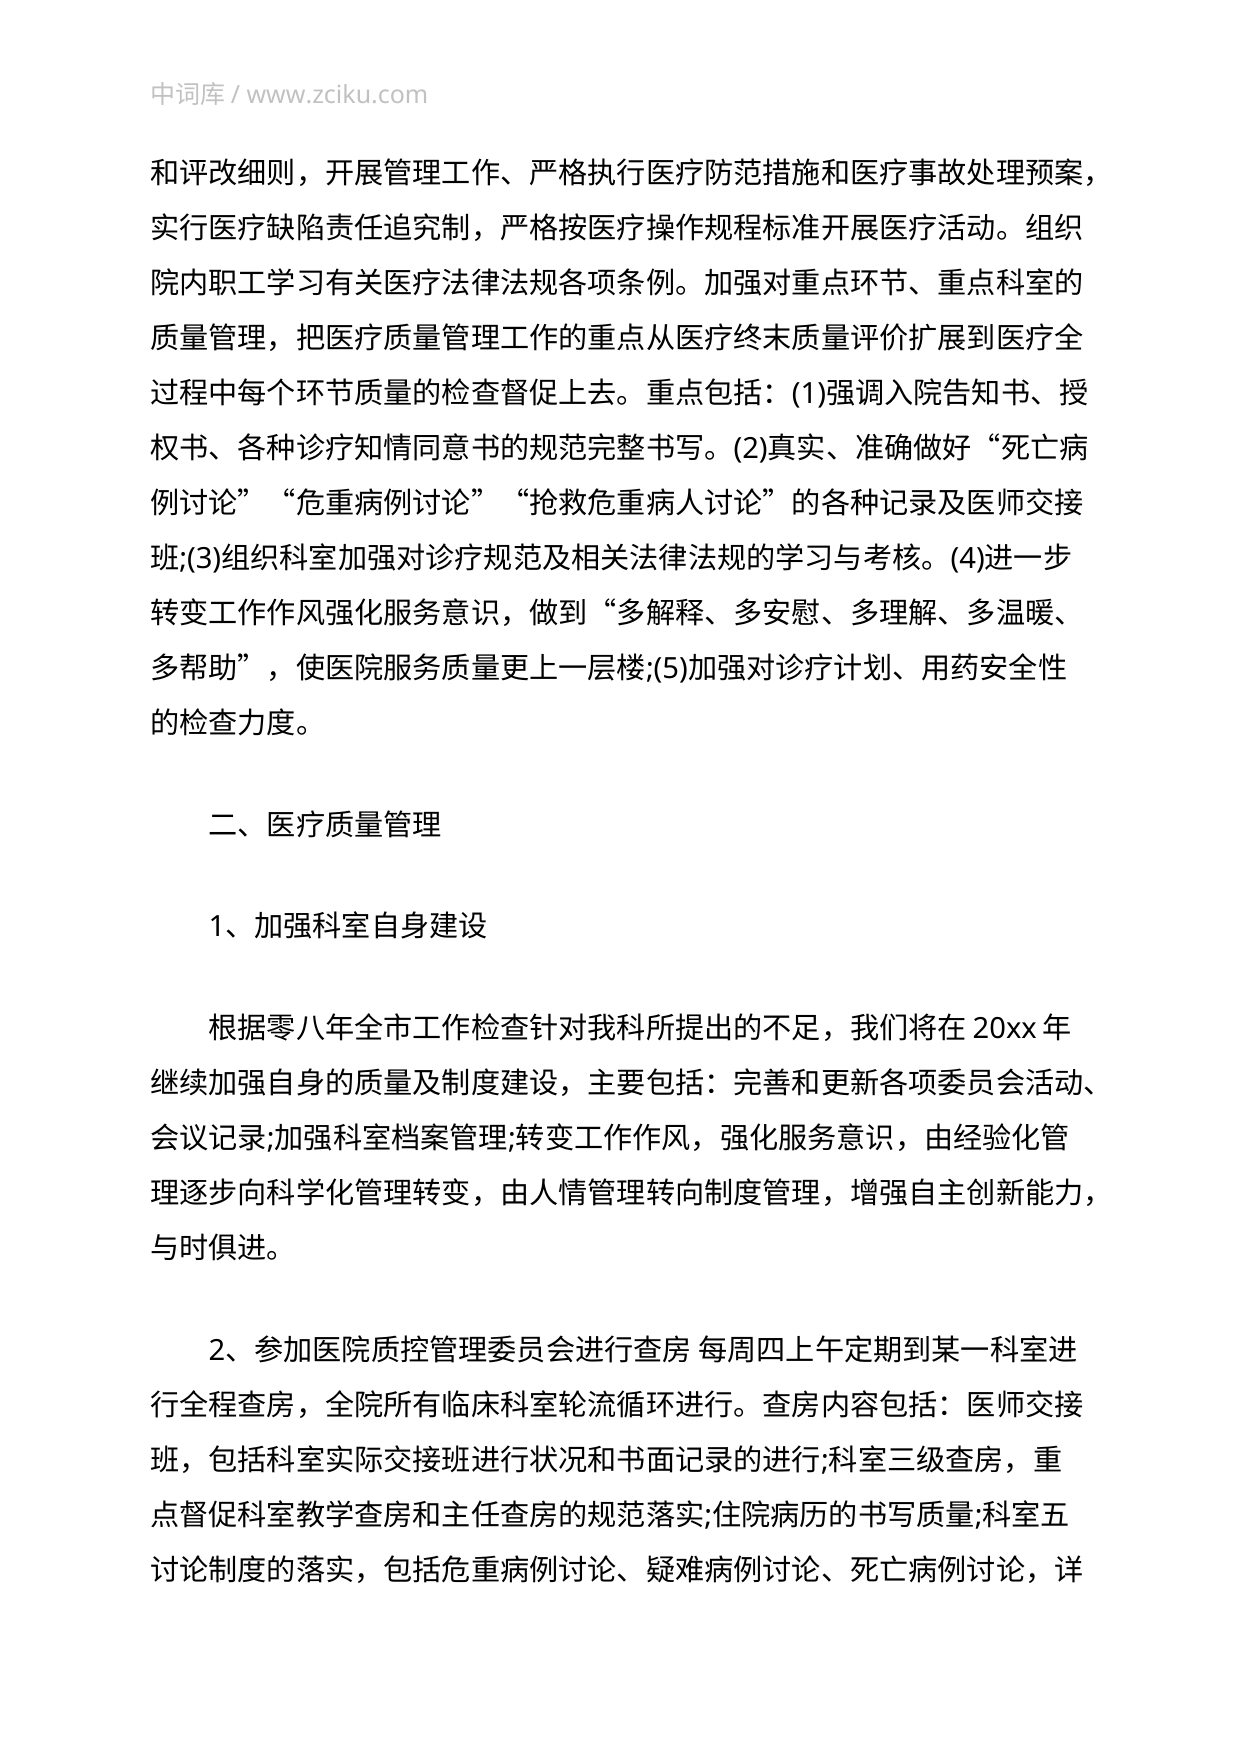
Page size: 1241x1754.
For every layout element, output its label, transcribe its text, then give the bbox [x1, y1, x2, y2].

text 二、医疗质量管理 [150, 801, 1090, 843]
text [150, 150, 1090, 742]
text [150, 1326, 1090, 1589]
text 1、加强科室自身建设 [150, 903, 1090, 945]
text 根据零八年全市工作检查针对我科所提出的不足，我们将在20xx年继续加强自身的质量及制度建设，主要包括：完善和更新各项委员会活动、会议记录;加强科室档案管理;转变工作作风，强化服务意识，由经验化管理逐步向科学化管理转变，由人情管理转向制度管理，增强自主创新能力，与时俱进。 [150, 1005, 1090, 1267]
